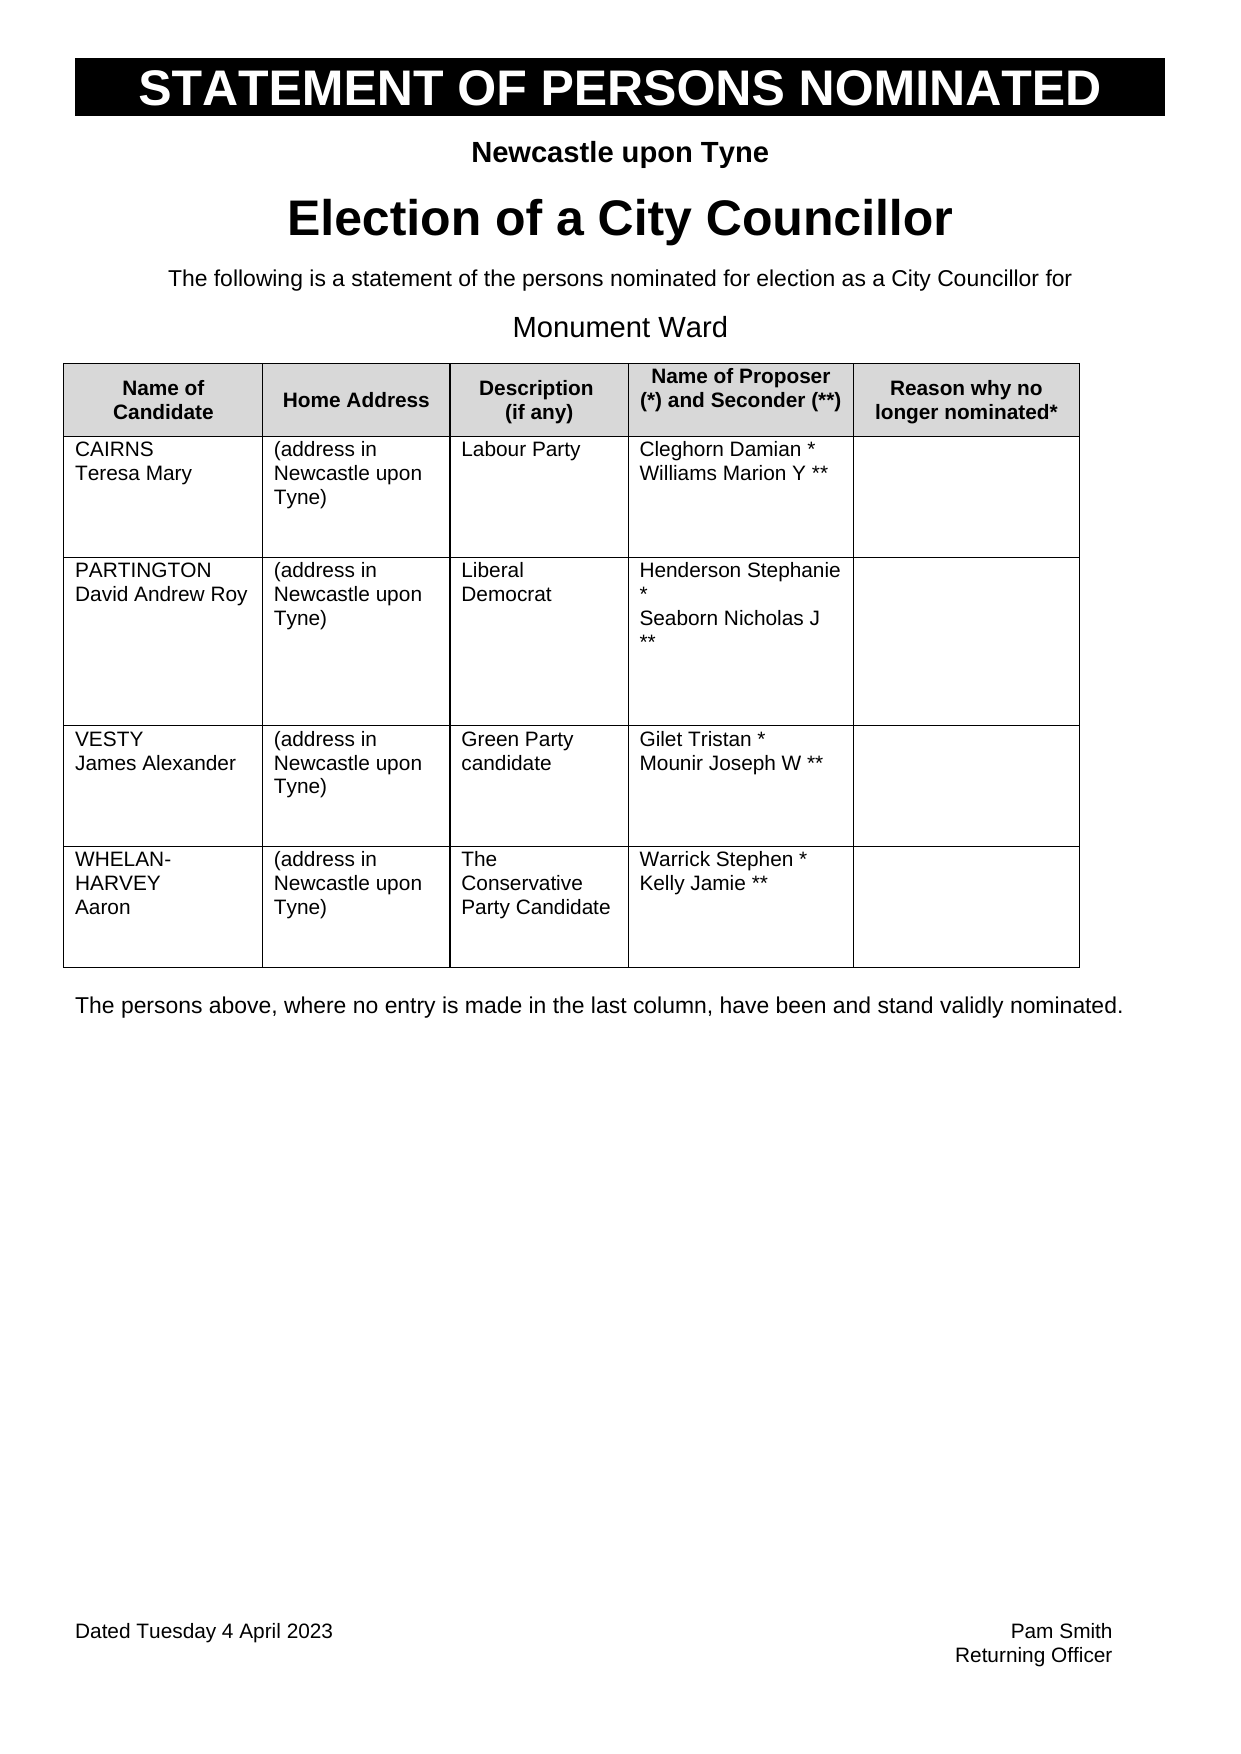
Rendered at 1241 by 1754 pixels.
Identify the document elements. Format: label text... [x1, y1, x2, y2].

table_header Reason why no longer nominated* [854, 364, 1079, 436]
table_header Name of Candidate [64, 364, 262, 436]
text The persons above, where no entry is made in the last column, have been and stand validly nominated. [75, 992, 1165, 1018]
table_cell Warrick Stephen * Kelly Jamie ** [629, 847, 853, 967]
table_cell CAIRNS Teresa Mary [64, 437, 262, 557]
table_cell VESTY James Alexander [64, 726, 262, 846]
table_cell (address in Newcastle upon Tyne) [263, 437, 449, 557]
table_cell (address in Newcastle upon Tyne) [263, 558, 449, 725]
table_cell Green Party candidate [451, 726, 628, 846]
table_cell (address in Newcastle upon Tyne) [263, 847, 449, 967]
table_cell (address in Newcastle upon Tyne) [263, 726, 449, 846]
text The following is a statement of the persons nominated for election as a City Councillor for [75, 264, 1165, 291]
table_cell The Conservative Party Candidate [451, 847, 628, 967]
table_cell Labour Party [451, 437, 628, 557]
text Newcastle upon Tyne [75, 135, 1165, 169]
table_cell Cleghorn Damian * Williams Marion Y ** [629, 437, 853, 557]
table_cell [854, 847, 1079, 967]
text STATEMENT OF PERSONS NOMINATED [75, 58, 1165, 116]
table_cell WHELAN-HARVEY Aaron [64, 847, 262, 967]
table_cell Henderson Stephanie * Seaborn Nicholas J ** [629, 558, 853, 725]
table_cell [854, 726, 1079, 846]
table_cell PARTINGTON David Andrew Roy [64, 558, 262, 725]
table_cell Liberal Democrat [451, 558, 628, 725]
table_cell [854, 558, 1079, 725]
table_header Name of Proposer (*) and Seconder (**) [629, 364, 853, 436]
table_cell [854, 437, 1079, 557]
table_cell Gilet Tristan * Mounir Joseph W ** [629, 726, 853, 846]
table_header Description (if any) [451, 364, 628, 436]
text Monument Ward [75, 310, 1165, 344]
text Election of a City Councillor [75, 188, 1165, 245]
table_header Home Address [263, 364, 449, 436]
